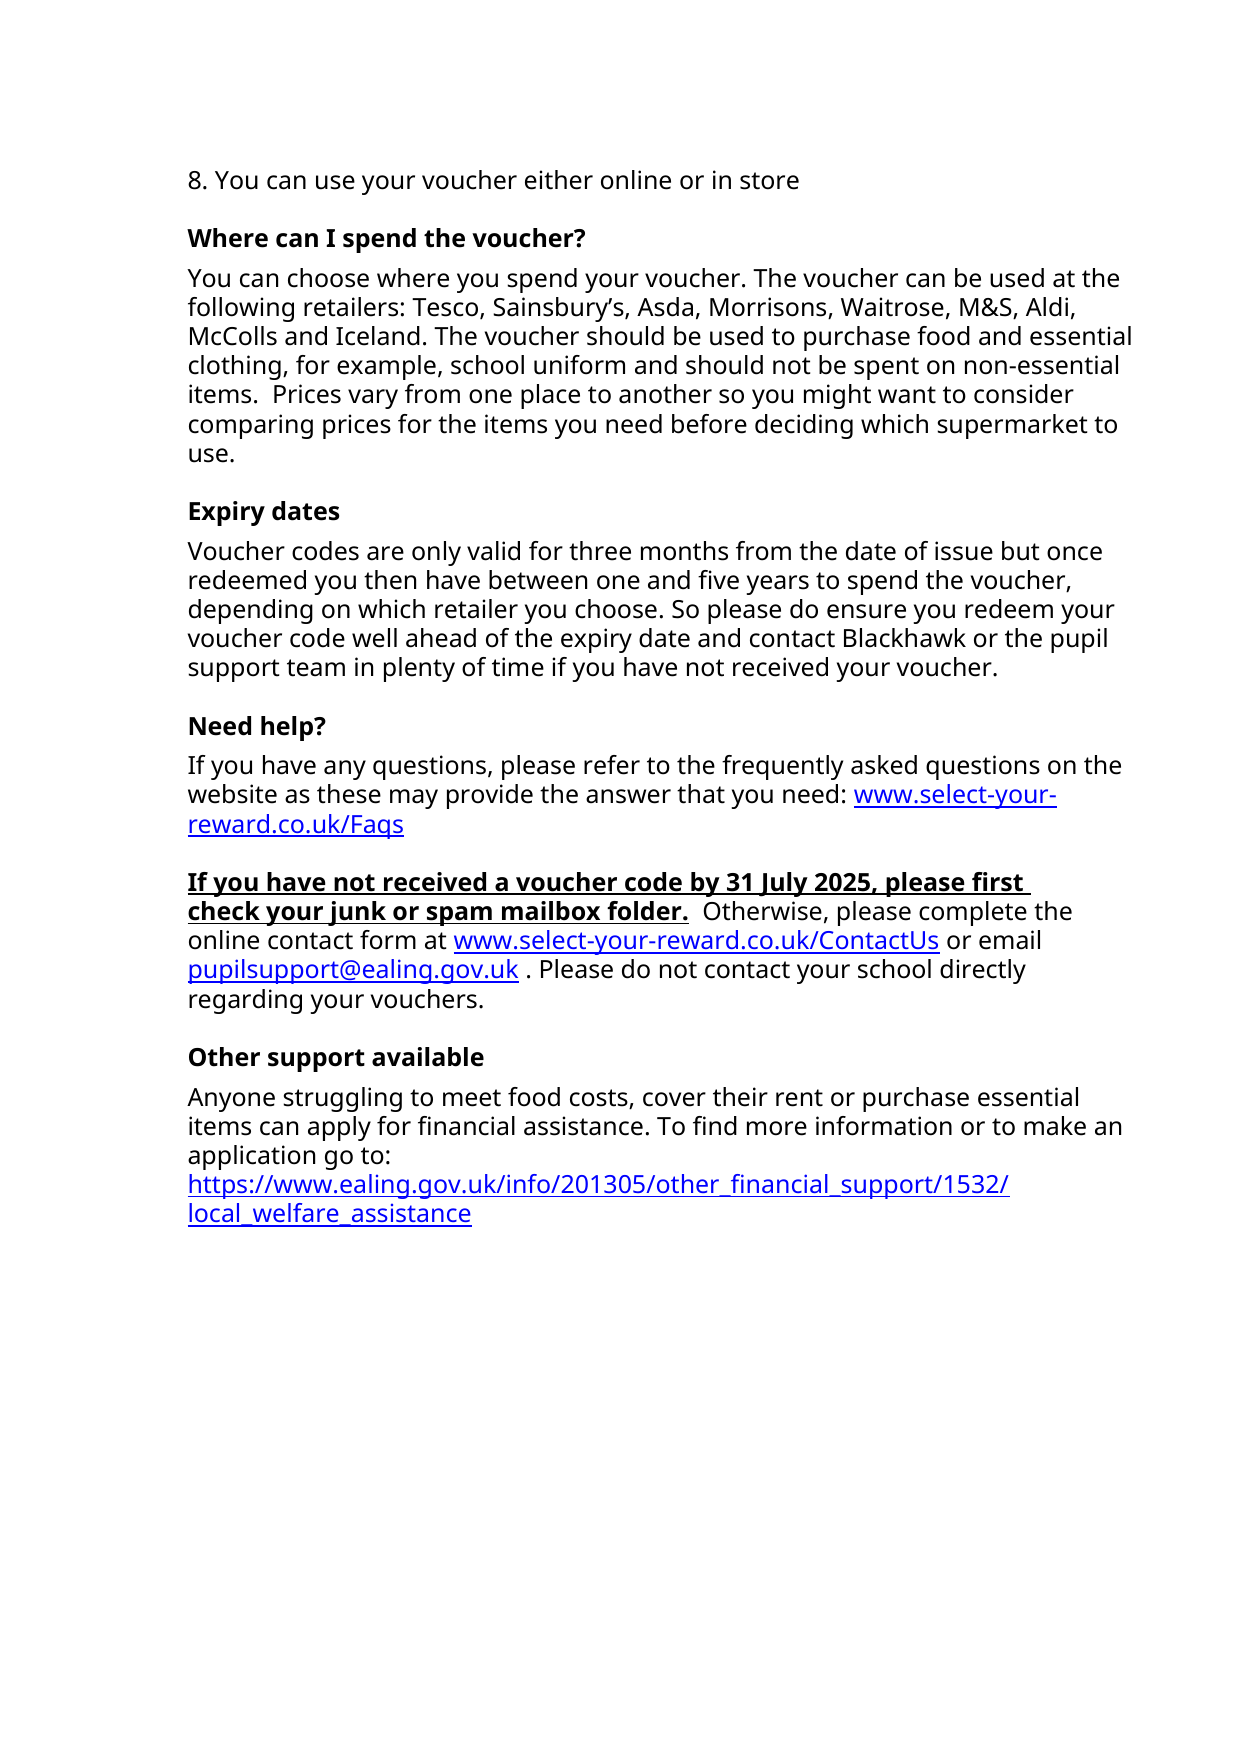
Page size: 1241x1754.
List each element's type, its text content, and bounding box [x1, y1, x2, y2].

text Need help? [187, 712, 1151, 741]
text Voucher codes are only valid for three months from the date of issue but once redeemed you then have between one and five years to spend the voucher, depending on which retailer you choose. So please do ensure you redeem your voucher code well ahead of the expiry date and contact Blackhawk or the pupil support team in plenty of time if you have not received your voucher. [187, 537, 1151, 683]
text If you have not received a voucher code by 31 July 2025, please first check your junk or spam mailbox folder. Otherwise, please complete the online contact form at www.select-your-reward.co.uk/ContactUs or email pupilsupport@ealing.gov.uk . Please do not contact your school directly regarding your vouchers. [187, 868, 1102, 1014]
text Other support available [187, 1043, 1151, 1072]
text Anyone struggling to meet food costs, cover their rent or purchase essential items can apply for financial assistance. To find more information or to make an application go to: https://www.ealing.gov.uk/info/201305/other_financial_support/1532/local_welfare_assistance [187, 1083, 1151, 1228]
text If you have any questions, please refer to the frequently asked questions on the website as these may provide the answer that you need: www.select-your-reward.co.uk/Faqs [187, 751, 1151, 839]
text Expiry dates [187, 497, 1151, 526]
text You can choose where you spend your voucher. The voucher can be used at the following retailers: Tesco, Sainsbury’s, Asda, Morrisons, Waitrose, M&S, Aldi, McColls and Iceland. The voucher should be used to purchase food and essential clothing, for example, school uniform and should not be spent on non-essential items. Prices vary from one place to another so you might want to consider comparing prices for the items you need before deciding which supermarket to use. [187, 264, 1151, 468]
text Where can I spend the voucher? [187, 224, 1151, 253]
text 8. You can use your voucher either online or in store [187, 166, 1151, 195]
